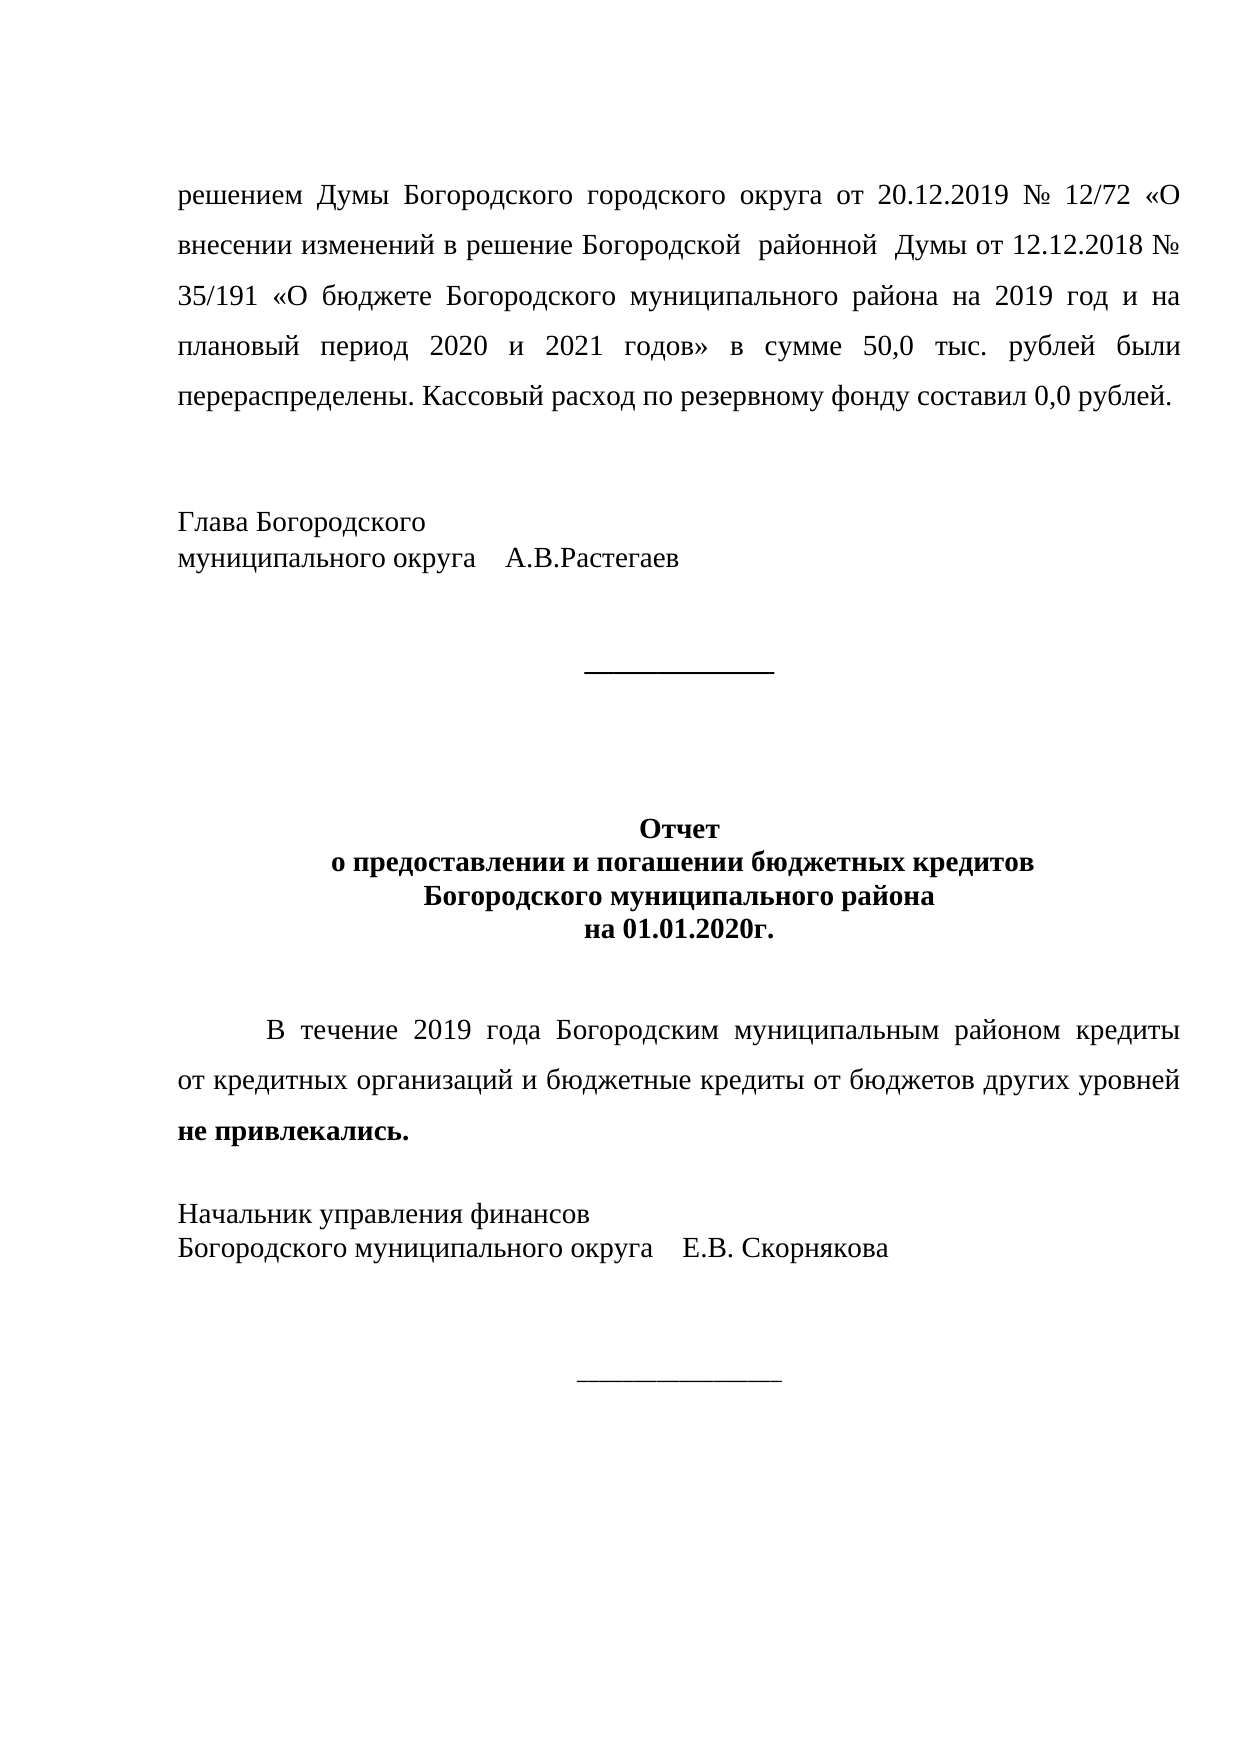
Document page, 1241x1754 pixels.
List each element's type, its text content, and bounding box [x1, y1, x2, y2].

text Начальник управления финансов [177, 1197, 1181, 1230]
text на 01.01.2020г. [177, 911, 1181, 945]
text муниципального округа А.В.Растегаев [177, 540, 1181, 573]
text Глава Богородского [177, 504, 1181, 537]
text __________________ [177, 1357, 1181, 1385]
text _____________ [177, 643, 1181, 677]
text В течение 2019 года Богородским муниципальным районом кредиты от кредитных организаций и бюджетные кредиты от бюджетов других уровней не привлекались. [177, 1012, 1181, 1146]
text о предоставлении и погашении бюджетных кредитов [177, 844, 1181, 878]
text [177, 177, 1181, 412]
text Богородского муниципального округа Е.В. Скорнякова [177, 1230, 1181, 1264]
text Отчет [177, 811, 1181, 844]
text Богородского муниципального района [177, 878, 1181, 911]
